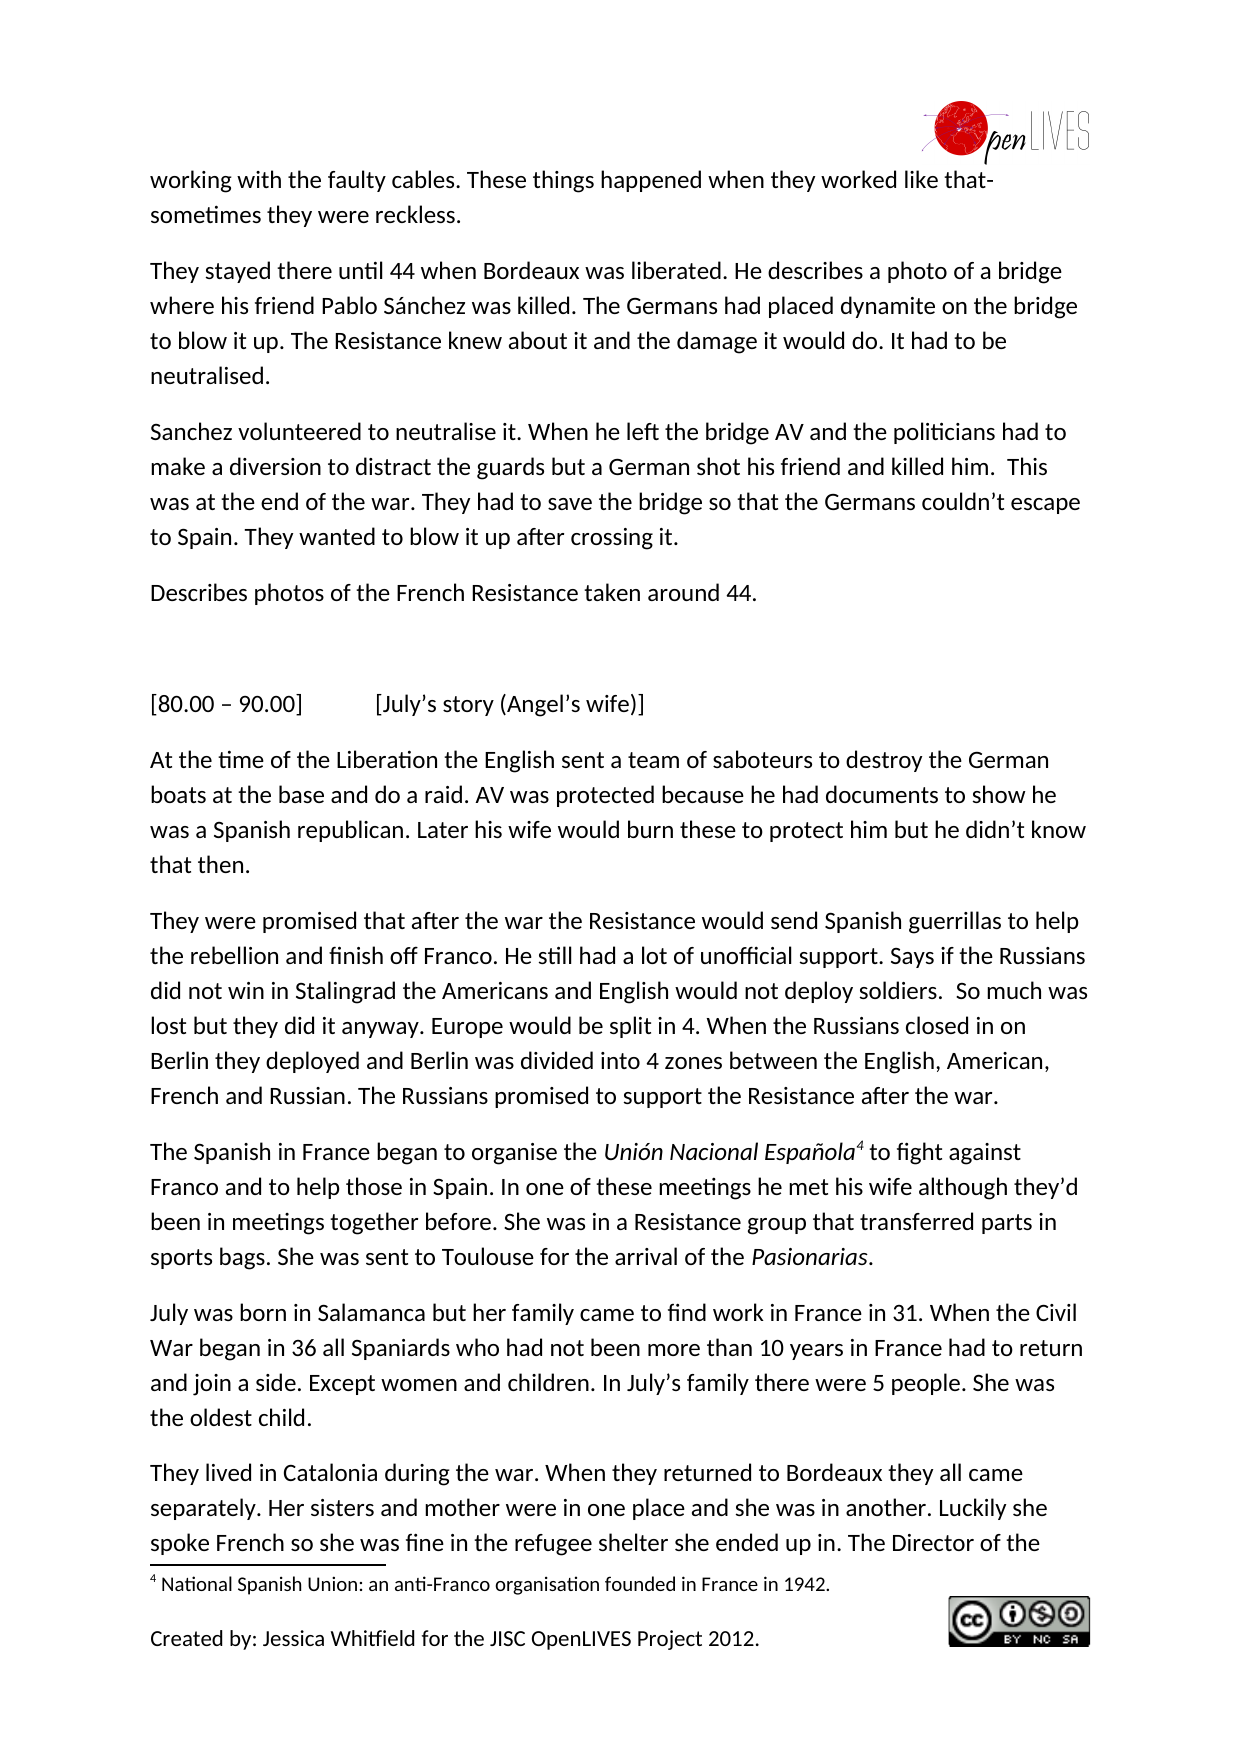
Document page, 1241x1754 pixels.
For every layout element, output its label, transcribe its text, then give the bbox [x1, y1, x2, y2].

picture [921, 101, 1091, 165]
text They were promised that after the war the Resistance would send Spanish guerrillas to help the rebellion and finish off Franco. He still had a lot of unofficial support. Says if the Russians did not win in Stalingrad the Americans and English would not deploy soldiers. So much was lost but they did it anyway. Europe would be split in 4. When the Russians closed in on Berlin they deployed and Berlin was divided into 4 zones between the English, American, French and Russian. The Russians promised to support the Resistance after the war. [150, 905, 1090, 1111]
text Sanchez volunteered to neutralise it. When he left the bridge AV and the politicians had to make a diversion to distract the guards but a German shot his friend and killed him. This was at the end of the war. They had to save the bridge so that the Germans couldn’t escape to Spain. They wanted to blow it up after crossing it. [150, 416, 1090, 551]
text July was born in Salamanca but her family came to find work in France in 31. When the Civil War began in 36 all Spaniards who had not been more than 10 years in France had to return and join a side. Except women and children. In July’s family there were 5 people. She was the oldest child. [150, 1297, 1090, 1432]
text [80.00 – 90.00] [July’s story (Angel’s wife)] [150, 688, 1090, 719]
text They stayed there until 44 when Bordeaux was liberated. He describes a photo of a bridge where his friend Pablo Sánchez was killed. The Germans had placed dynamite on the bridge to blow it up. The Resistance knew about it and the damage it would do. It had to be neutralised. [150, 255, 1090, 391]
text The Spanish in France began to organise the Unión Nacional Española to fight against Franco and to help those in Spain. In one of these meetings he met his wife although they’d been in meetings together before. She was in a Resistance group that transferred parts in sports bags. She was sent to Toulouse for the arrival of the Pasionarias. [150, 1136, 1090, 1271]
picture [948, 1596, 1091, 1647]
text Describes photos of the French Resistance taken around 44. [150, 577, 1090, 607]
text At the time of the Liberation the English sent a team of saboteurs to destroy the German boats at the base and do a raid. AV was protected because he had documents to show he was a Spanish republican. Later his wife would burn these to protect him but he didn’t know that then. [150, 744, 1090, 880]
